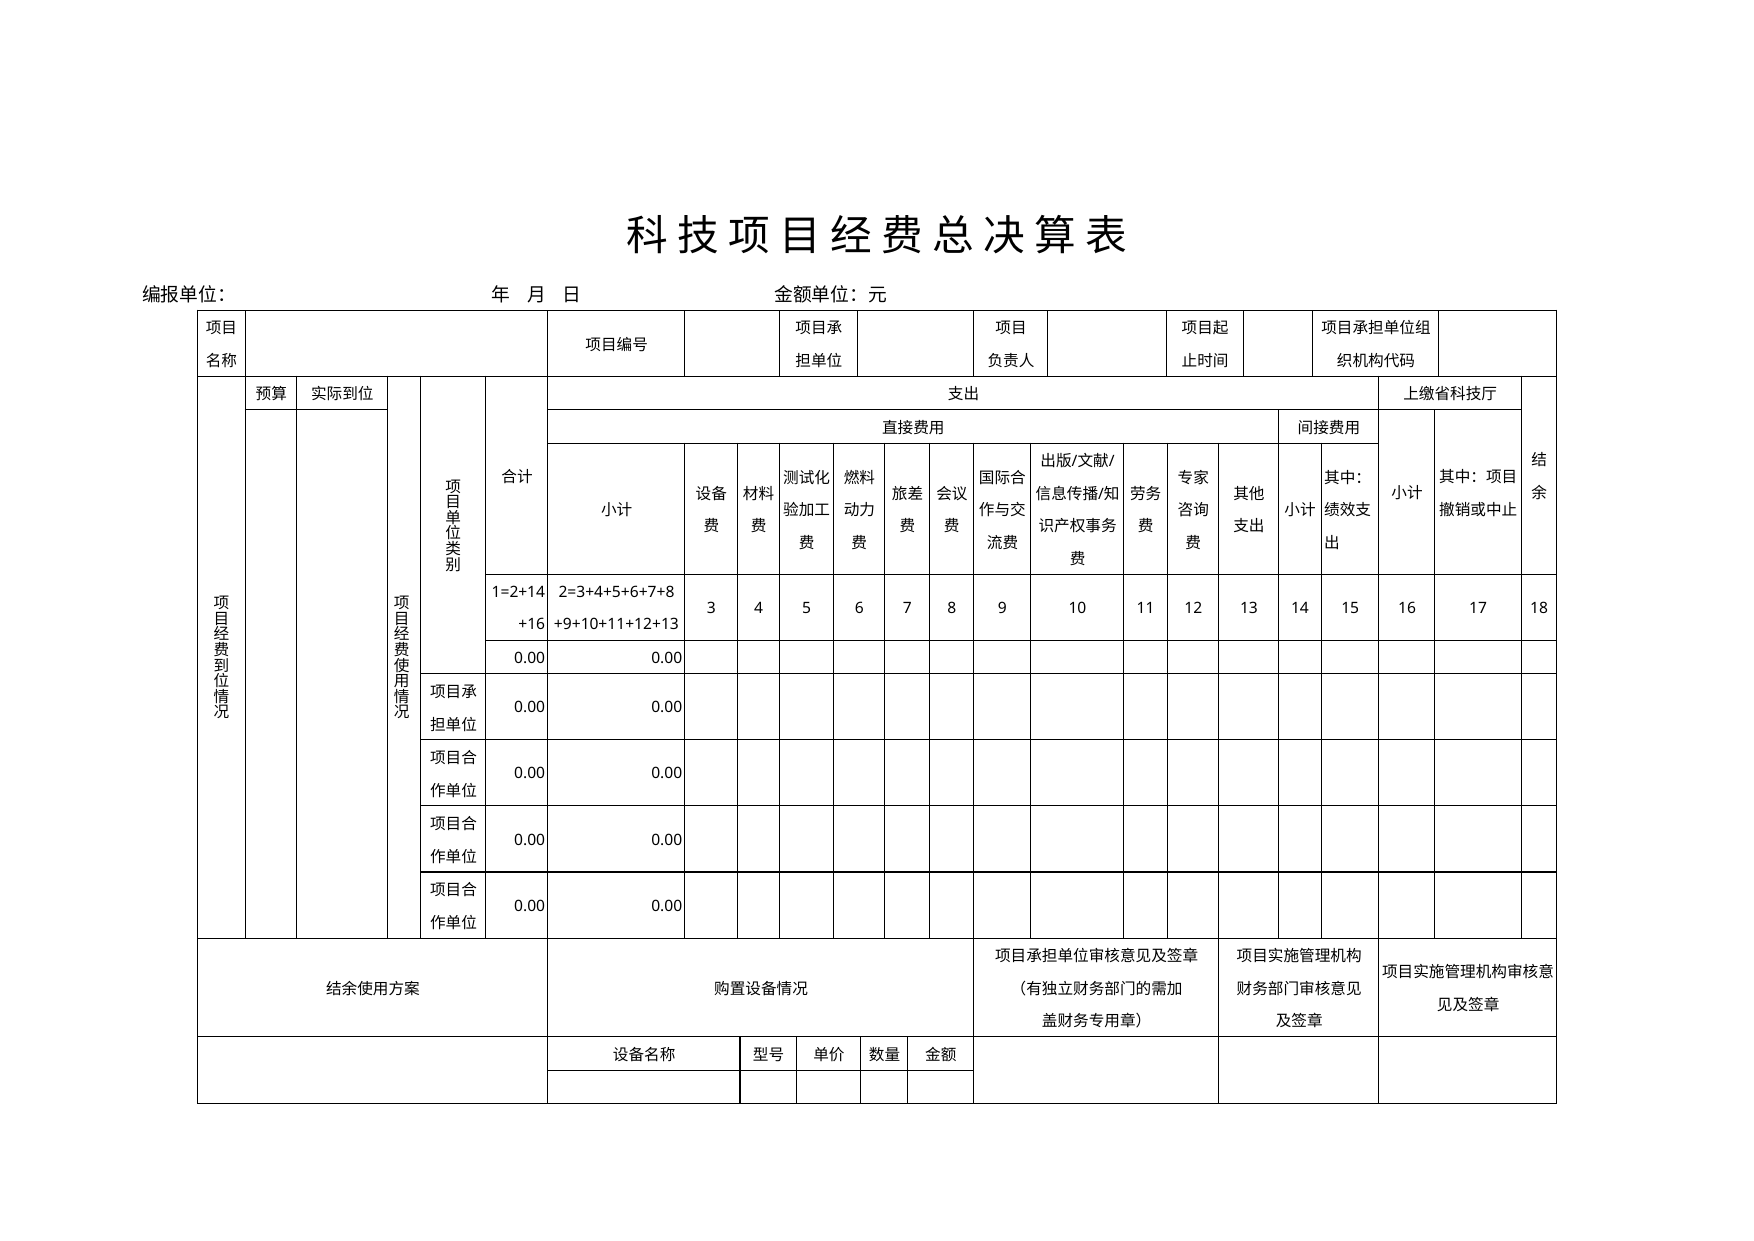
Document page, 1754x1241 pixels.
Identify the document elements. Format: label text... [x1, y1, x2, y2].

table_cell [738, 674, 779, 739]
table_cell [1322, 674, 1378, 739]
table_header [1048, 311, 1166, 376]
table_cell [1379, 1037, 1556, 1103]
table_cell 1=2+14 +16 [486, 575, 547, 640]
table_cell 项目经费到位情况 [198, 377, 245, 937]
table_cell 0.00 [486, 806, 547, 871]
table_cell [1168, 806, 1218, 871]
table_cell 其中：项目撤销或中止 [1435, 410, 1521, 574]
table_cell [1322, 740, 1378, 805]
table_cell [885, 873, 929, 937]
table_cell 数量 [861, 1037, 907, 1069]
table_cell 0.00 [486, 641, 547, 673]
table_cell 旅差费 [885, 444, 929, 574]
table_cell [738, 806, 779, 871]
table_cell [834, 674, 884, 739]
table_cell [1379, 740, 1434, 805]
table_cell 0.00 [486, 674, 547, 739]
table_cell 3 [685, 575, 737, 640]
table_cell [1124, 674, 1167, 739]
table_cell [834, 873, 884, 937]
table_cell 项目合作单位 [421, 873, 485, 937]
table_header [246, 311, 547, 376]
table_cell 5 [780, 575, 833, 640]
table_cell 0.00 [548, 674, 684, 739]
table_cell [885, 674, 929, 739]
table_cell 项目合作单位 [421, 806, 485, 871]
table_cell 6 [834, 575, 884, 640]
table_cell 合计 [486, 377, 547, 574]
table_header [858, 311, 973, 376]
table_cell [974, 641, 1030, 673]
table_cell [930, 641, 973, 673]
table_cell [1435, 806, 1521, 871]
table_cell 实际到位 [297, 377, 387, 409]
table_cell 测试化验加工费 [780, 444, 833, 574]
table_cell 14 [1279, 575, 1321, 640]
table_cell 项目承担单位 [421, 674, 485, 739]
table_cell 会议费 [930, 444, 973, 574]
table_cell [834, 740, 884, 805]
text 编报单位： 年 月 日 金额单位：元 [142, 277, 1612, 309]
table_cell 项目实施管理机构审核意见及签章 [1379, 939, 1556, 1036]
table_cell 小计 [1279, 444, 1321, 574]
table_cell [1031, 674, 1123, 739]
table_cell 0.00 [548, 873, 684, 937]
table_cell 直接费用 [548, 410, 1278, 443]
table_cell 支出 [548, 377, 1378, 409]
table_cell [1219, 674, 1278, 739]
table_cell [1435, 740, 1521, 805]
table_cell [780, 641, 833, 673]
table_cell [1124, 806, 1167, 871]
table_cell [1379, 873, 1434, 937]
table_cell [1379, 674, 1434, 739]
table_cell 项目经费使用情况 [388, 377, 420, 937]
table_cell 出版/文献/信息传播/知识产权事务费 [1031, 444, 1123, 574]
table_cell [861, 1071, 907, 1103]
table_cell [797, 1071, 860, 1103]
table_cell [685, 674, 737, 739]
table_cell 8 [930, 575, 973, 640]
table_cell 国际合作与交流费 [974, 444, 1030, 574]
table_cell 17 [1435, 575, 1521, 640]
table_cell [1031, 641, 1123, 673]
table_cell [1279, 674, 1321, 739]
table_cell [1219, 873, 1278, 937]
table_cell [1322, 641, 1378, 673]
table_cell 0.00 [548, 806, 684, 871]
table_cell [1522, 806, 1556, 871]
table_cell [297, 410, 387, 937]
table_cell [246, 410, 296, 937]
table_cell [1124, 641, 1167, 673]
table_cell [1219, 641, 1278, 673]
table_cell 0.00 [548, 641, 684, 673]
table_cell [930, 806, 973, 871]
table_cell [685, 873, 737, 937]
table_cell [685, 641, 737, 673]
table_cell [908, 1071, 973, 1103]
table_cell 7 [885, 575, 929, 640]
table_cell [1219, 806, 1278, 871]
table_cell [834, 641, 884, 673]
table_cell 18 [1522, 575, 1556, 640]
table_cell [198, 1037, 547, 1103]
table_cell [974, 740, 1030, 805]
table_cell [685, 806, 737, 871]
table_cell [685, 740, 737, 805]
table_cell [1322, 806, 1378, 871]
table_cell 其他 支出 [1219, 444, 1278, 574]
table_cell 金额 [908, 1037, 973, 1069]
table_cell 0.00 [486, 873, 547, 937]
table_header 项目编号 [548, 311, 684, 376]
table_cell [738, 641, 779, 673]
table_cell [1322, 873, 1378, 937]
table_cell [738, 873, 779, 937]
table_cell [780, 674, 833, 739]
table_cell 12 [1168, 575, 1218, 640]
table_cell 2=3+4+5+6+7+8 +9+10+11+12+13 [548, 575, 684, 640]
table_cell 型号 [741, 1037, 796, 1069]
table_cell [1379, 806, 1434, 871]
table_cell 项目单位类别 [421, 377, 485, 673]
table_cell 13 [1219, 575, 1278, 640]
table_cell [834, 806, 884, 871]
table_cell [974, 806, 1030, 871]
table_cell 项目实施管理机构 财务部门审核意见 及签章 [1219, 939, 1378, 1036]
table_cell 项目承担单位审核意见及签章 （有独立财务部门的需加 盖财务专用章） [974, 939, 1218, 1036]
table_header 项目承担单位组织机构代码 [1313, 311, 1438, 376]
table_cell [1279, 806, 1321, 871]
table_cell 项目合作单位 [421, 740, 485, 805]
table_cell [1031, 873, 1123, 937]
table_cell 9 [974, 575, 1030, 640]
table_cell [1522, 641, 1556, 673]
text 科 技 项 目 经 费 总 决 算 表 [142, 199, 1612, 264]
table_cell [1522, 873, 1556, 937]
table_cell 购置设备情况 [548, 939, 973, 1036]
table_cell [1279, 740, 1321, 805]
table_cell [738, 740, 779, 805]
table_cell [1168, 873, 1218, 937]
table_cell 11 [1124, 575, 1167, 640]
table_cell [741, 1071, 796, 1103]
table_cell [1124, 740, 1167, 805]
table_cell [1379, 641, 1434, 673]
table_cell [930, 674, 973, 739]
table_cell [1219, 740, 1278, 805]
table_cell 结余使用方案 [198, 939, 547, 1036]
table_cell [885, 740, 929, 805]
table_cell 设备费 [685, 444, 737, 574]
table_cell [1435, 674, 1521, 739]
table_header 项目 名称 [198, 311, 245, 376]
table_cell [1435, 641, 1521, 673]
table_cell [1031, 806, 1123, 871]
table_cell 间接费用 [1279, 410, 1378, 443]
table_cell [974, 1037, 1218, 1103]
table_cell [1279, 873, 1321, 937]
table_cell 燃料动力费 [834, 444, 884, 574]
table_cell [780, 806, 833, 871]
table_cell [930, 740, 973, 805]
table_cell 单价 [797, 1037, 860, 1069]
table_cell [1219, 1037, 1378, 1103]
table_cell 专家咨询费 [1168, 444, 1218, 574]
table_cell 0.00 [548, 740, 684, 805]
table_header [685, 311, 779, 376]
table_header 项目承 担单位 [780, 311, 857, 376]
table_cell [1168, 641, 1218, 673]
table_cell 设备名称 [548, 1037, 739, 1069]
table_cell [974, 873, 1030, 937]
table_cell 劳务费 [1124, 444, 1167, 574]
table_cell [974, 674, 1030, 739]
table_cell [1031, 740, 1123, 805]
table_cell 预算 [246, 377, 296, 409]
table_cell 小计 [548, 444, 684, 574]
table_cell 16 [1379, 575, 1434, 640]
table_cell [548, 1071, 739, 1103]
table_header 项目起 止时间 [1167, 311, 1243, 376]
table_cell 0.00 [486, 740, 547, 805]
table_cell 4 [738, 575, 779, 640]
table_cell [780, 873, 833, 937]
table_cell [1522, 674, 1556, 739]
table_cell 其中：绩效支出 [1322, 444, 1378, 574]
table_cell [1168, 740, 1218, 805]
table_cell [930, 873, 973, 937]
table_cell [1279, 641, 1321, 673]
table_cell 10 [1031, 575, 1123, 640]
table_cell [1168, 674, 1218, 739]
table_cell [1124, 873, 1167, 937]
table_header 项目 负责人 [974, 311, 1047, 376]
table_cell [780, 740, 833, 805]
table_header [1439, 311, 1556, 376]
table_cell 15 [1322, 575, 1378, 640]
table_header [1244, 311, 1312, 376]
table_cell [885, 806, 929, 871]
table_cell [885, 641, 929, 673]
table_cell 材料费 [738, 444, 779, 574]
table_cell 结余 [1522, 377, 1556, 574]
table_cell 上缴省科技厅 [1379, 377, 1521, 409]
table_cell [1435, 873, 1521, 937]
table_cell 小计 [1379, 410, 1434, 574]
table_cell [1522, 740, 1556, 805]
